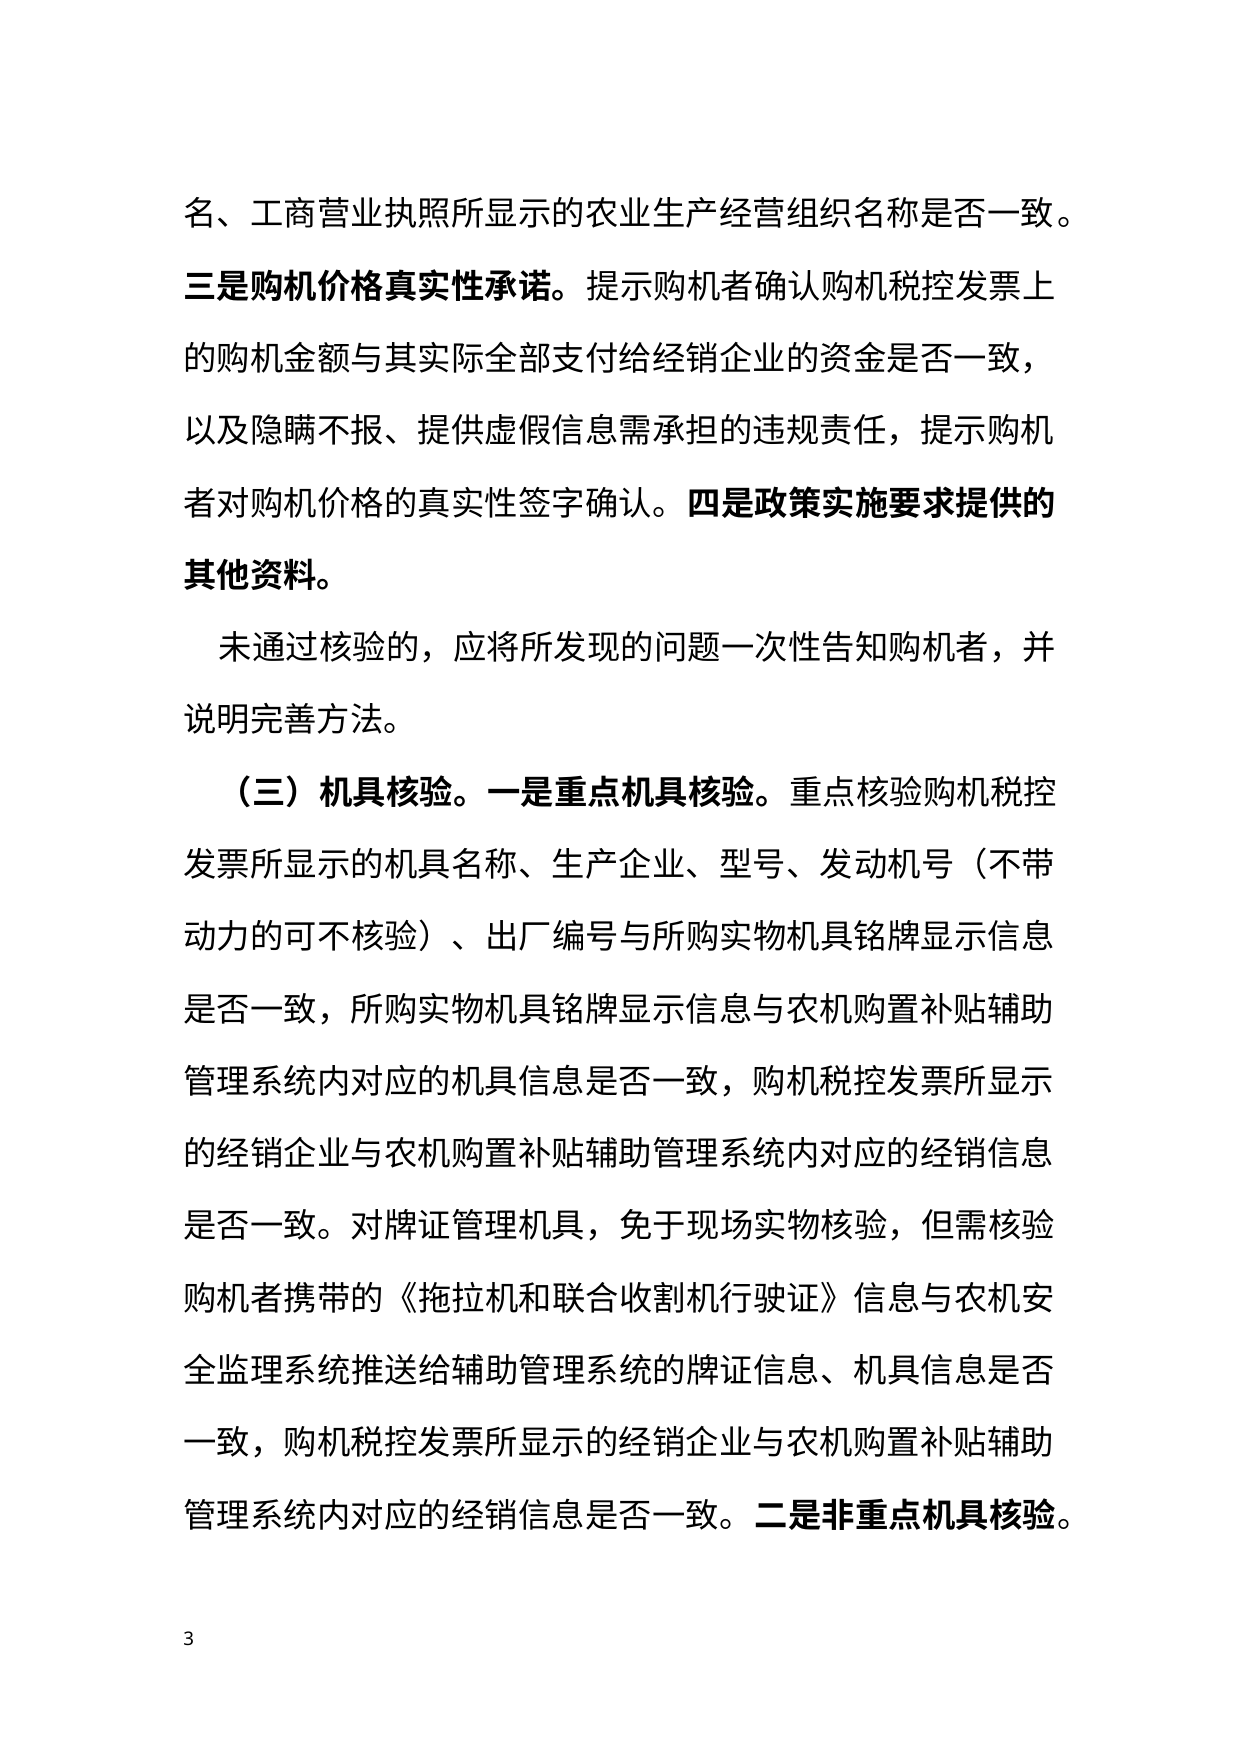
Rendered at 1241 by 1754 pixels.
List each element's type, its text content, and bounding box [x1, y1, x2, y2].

list 未通过核验的，应将所发现的问题一次性告知购机者，并说明完善方法。 [183, 621, 1057, 741]
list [183, 765, 1057, 1537]
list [183, 187, 1057, 597]
